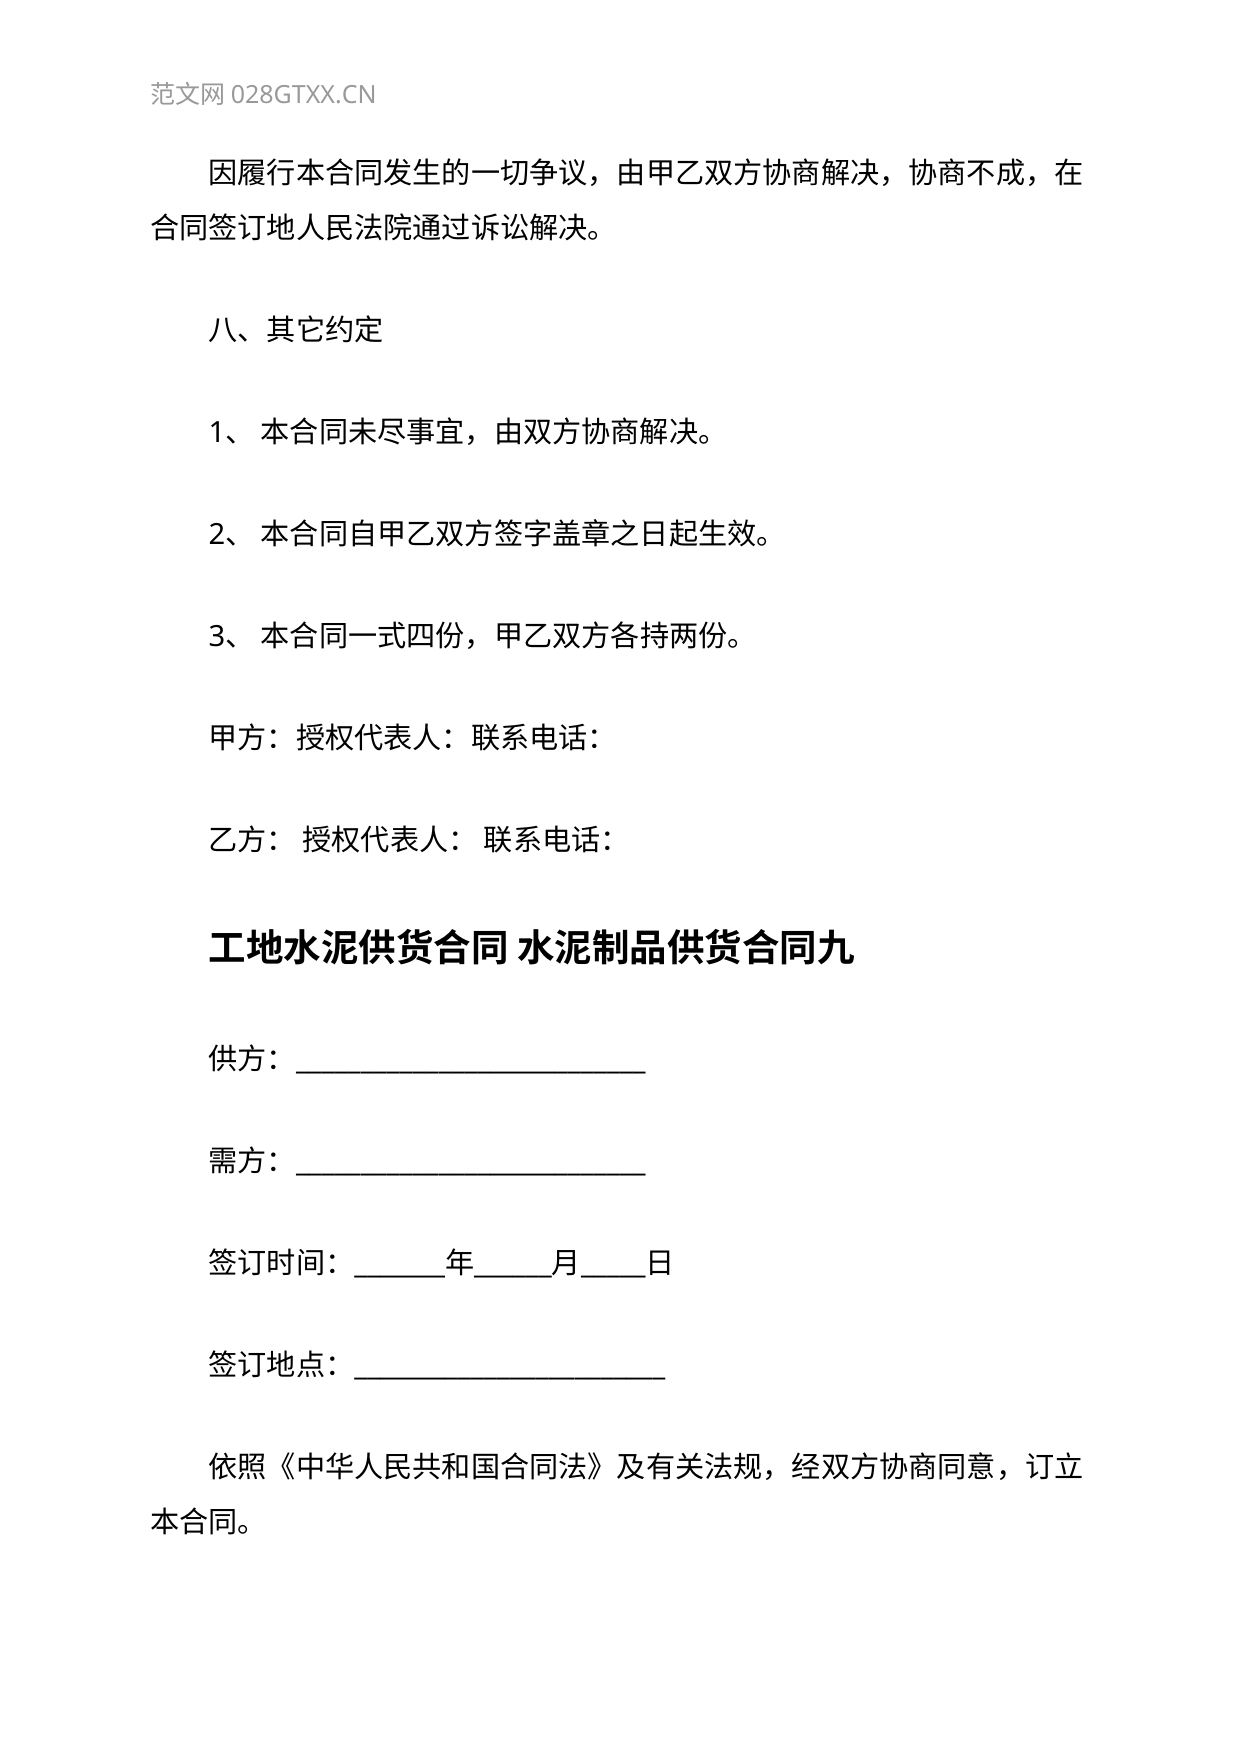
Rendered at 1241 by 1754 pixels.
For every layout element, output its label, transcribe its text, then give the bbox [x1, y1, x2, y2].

text 工地水泥供货合同 水泥制品供货合同九 [150, 918, 1090, 972]
text 需方：___________________________ [150, 1137, 1090, 1180]
text 3、 本合同一式四份，甲乙双方各持两份。 [150, 612, 1090, 655]
text 签订地点：________________________ [150, 1341, 1090, 1384]
text 1、 本合同未尽事宜，由双方协商解决。 [150, 408, 1090, 451]
text 八、其它约定 [150, 307, 1090, 349]
text 2、 本合同自甲乙双方签字盖章之日起生效。 [150, 510, 1090, 553]
text 乙方： 授权代表人： 联系电话： [150, 816, 1090, 858]
text 供方：___________________________ [150, 1035, 1090, 1078]
text 因履行本合同发生的一切争议，由甲乙双方协商解决，协商不成，在合同签订地人民法院通过诉讼解决。 [150, 150, 1090, 247]
text 依照《中华人民共和国合同法》及有关法规，经双方协商同意，订立本合同。 [150, 1443, 1090, 1540]
text 甲方：授权代表人：联系电话： [150, 714, 1090, 757]
text 签订时间：_______年______月_____日 [150, 1239, 1090, 1282]
